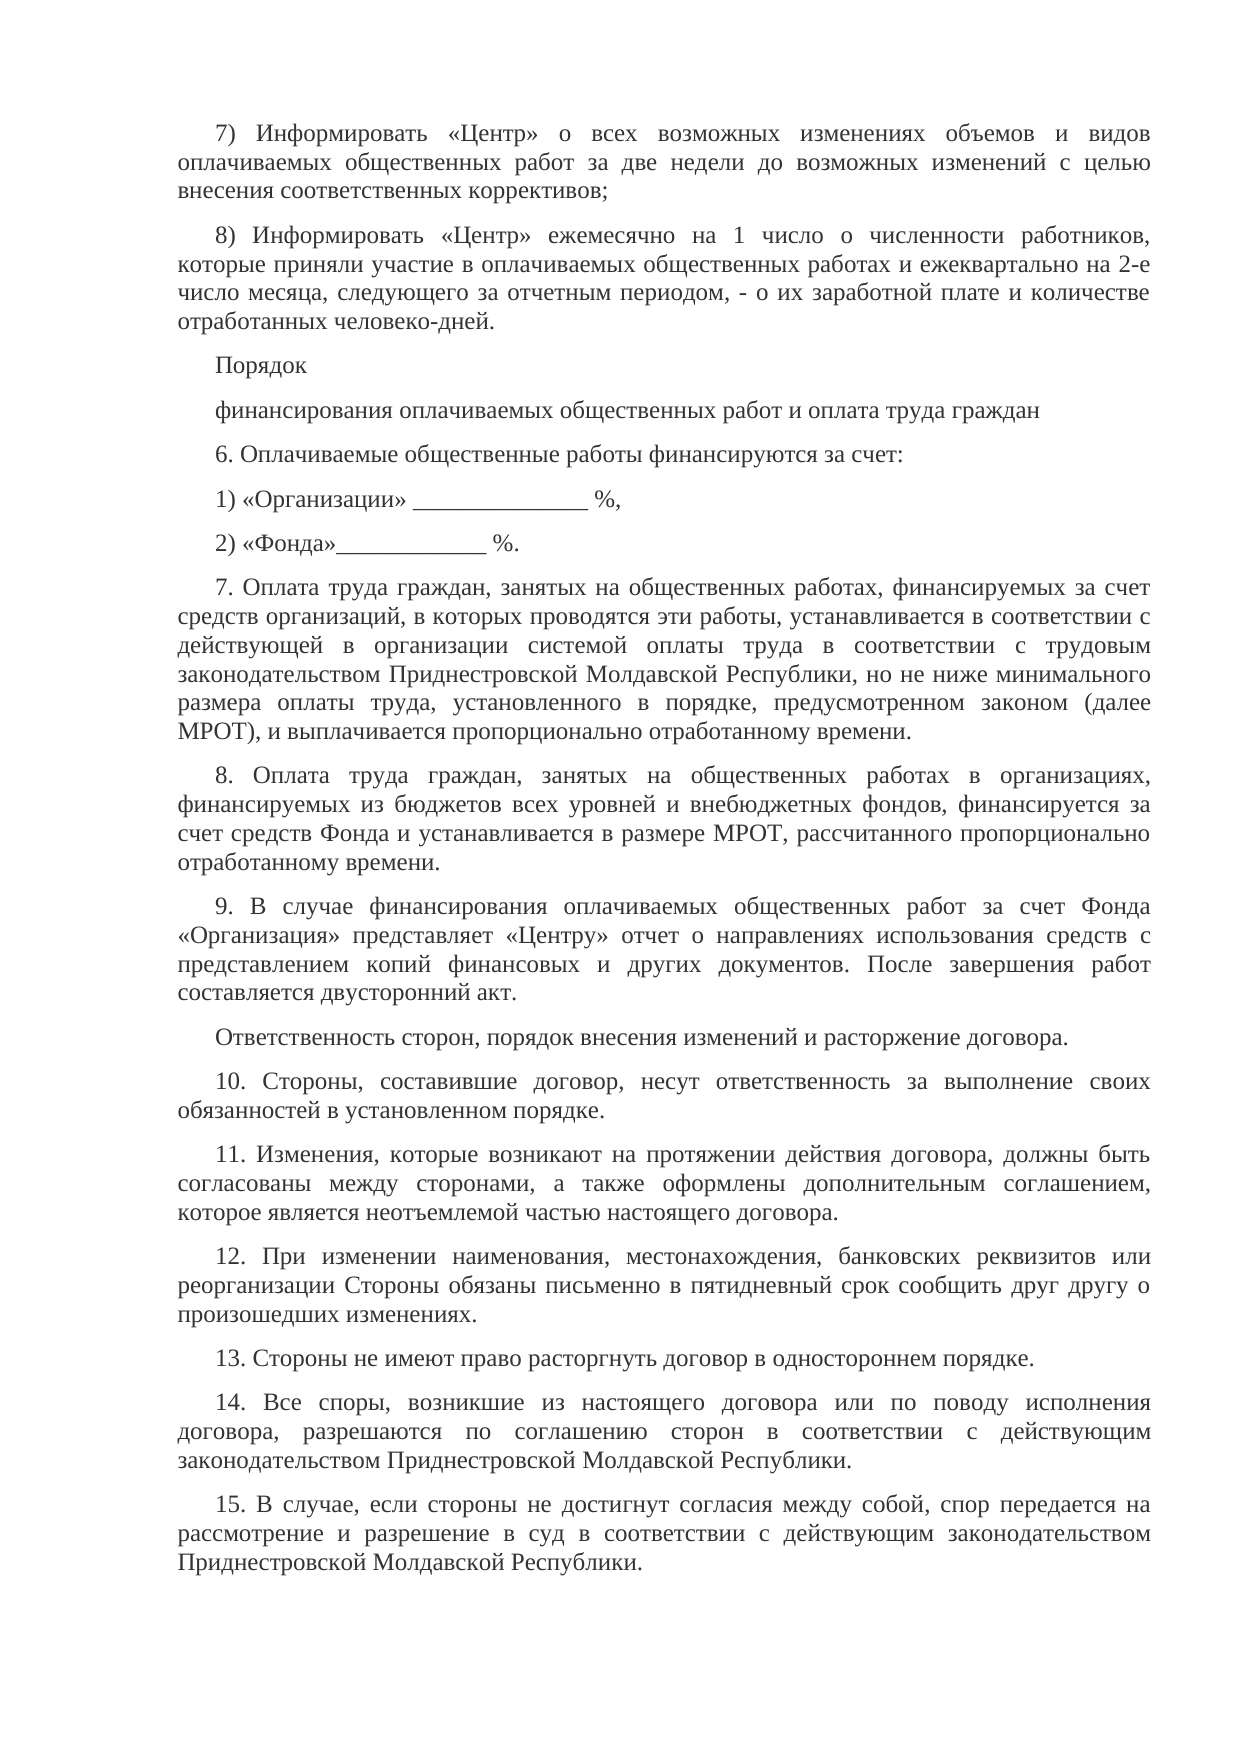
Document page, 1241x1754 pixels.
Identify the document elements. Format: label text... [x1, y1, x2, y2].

text 9. В случае финансирования оплачиваемых общественных работ за счет Фонда «Организация» представляет «Центру» отчет о направлениях использования средств с представлением копий финансовых и других документов. После завершения работ составляется двусторонний акт. [177, 891, 1152, 1006]
text 12. При изменении наименования, местонахождения, банковских реквизитов или реорганизации Стороны обязаны письменно в пятидневный срок сообщить друг другу о произошедших изменениях. [177, 1241, 1152, 1327]
text 8) Информировать «Центр» ежемесячно на 1 число о численности работников, которые приняли участие в оплачиваемых общественных работах и ежеквартально на 2-е число месяца, следующего за отчетным периодом, - о их заработной плате и количестве отработанных человеко-дней. [177, 220, 1152, 335]
text 1) «Организации» ______________ %, [177, 484, 1152, 512]
text Порядок [177, 351, 1152, 379]
text Ответственность сторон, порядок внесения изменений и расторжение договора. [177, 1022, 1152, 1051]
text 6. Оплачиваемые общественные работы финансируются за счет: [177, 439, 1152, 468]
text 7) Информировать «Центр» о всех возможных изменениях объемов и видов оплачиваемых общественных работ за две недели до возможных изменений с целью внесения соответственных коррективов; [177, 118, 1152, 204]
text финансирования оплачиваемых общественных работ и оплата труда граждан [177, 395, 1152, 424]
text 10. Стороны, составившие договор, несут ответственность за выполнение своих обязанностей в установленном порядке. [177, 1066, 1152, 1124]
text 7. Оплата труда граждан, занятых на общественных работах, финансируемых за счет средств организаций, в которых проводятся эти работы, устанавливается в соответствии с действующей в организации системой оплаты труда в соответствии с трудовым законодательством Приднестровской Молдавской Республики, но не ниже минимального размера оплаты труда, установленного в порядке, предусмотренном законом (далее МРОТ), и выплачивается пропорционально отработанному времени. [177, 572, 1152, 745]
text 13. Стороны не имеют право расторгнуть договор в одностороннем порядке. [177, 1343, 1152, 1372]
text 2) «Фонда»____________ %. [177, 528, 1152, 557]
text 14. Все споры, возникшие из настоящего договора или по поводу исполнения договора, разрешаются по соглашению сторон в соответствии с действующим законодательством Приднестровской Молдавской Республики. [177, 1387, 1152, 1474]
text 11. Изменения, которые возникают на протяжении действия договора, должны быть согласованы между сторонами, а также оформлены дополнительным соглашением, которое является неотъемлемой частью настоящего договора. [177, 1139, 1152, 1226]
text 15. В случае, если стороны не достигнут согласия между собой, спор передается на рассмотрение и разрешение в суд в соответствии с действующим законодательством Приднестровской Молдавской Республики. [177, 1489, 1152, 1576]
text 8. Оплата труда граждан, занятых на общественных работах в организациях, финансируемых из бюджетов всех уровней и внебюджетных фондов, финансируется за счет средств Фонда и устанавливается в размере МРОТ, рассчитанного пропорционально отработанному времени. [177, 761, 1152, 876]
